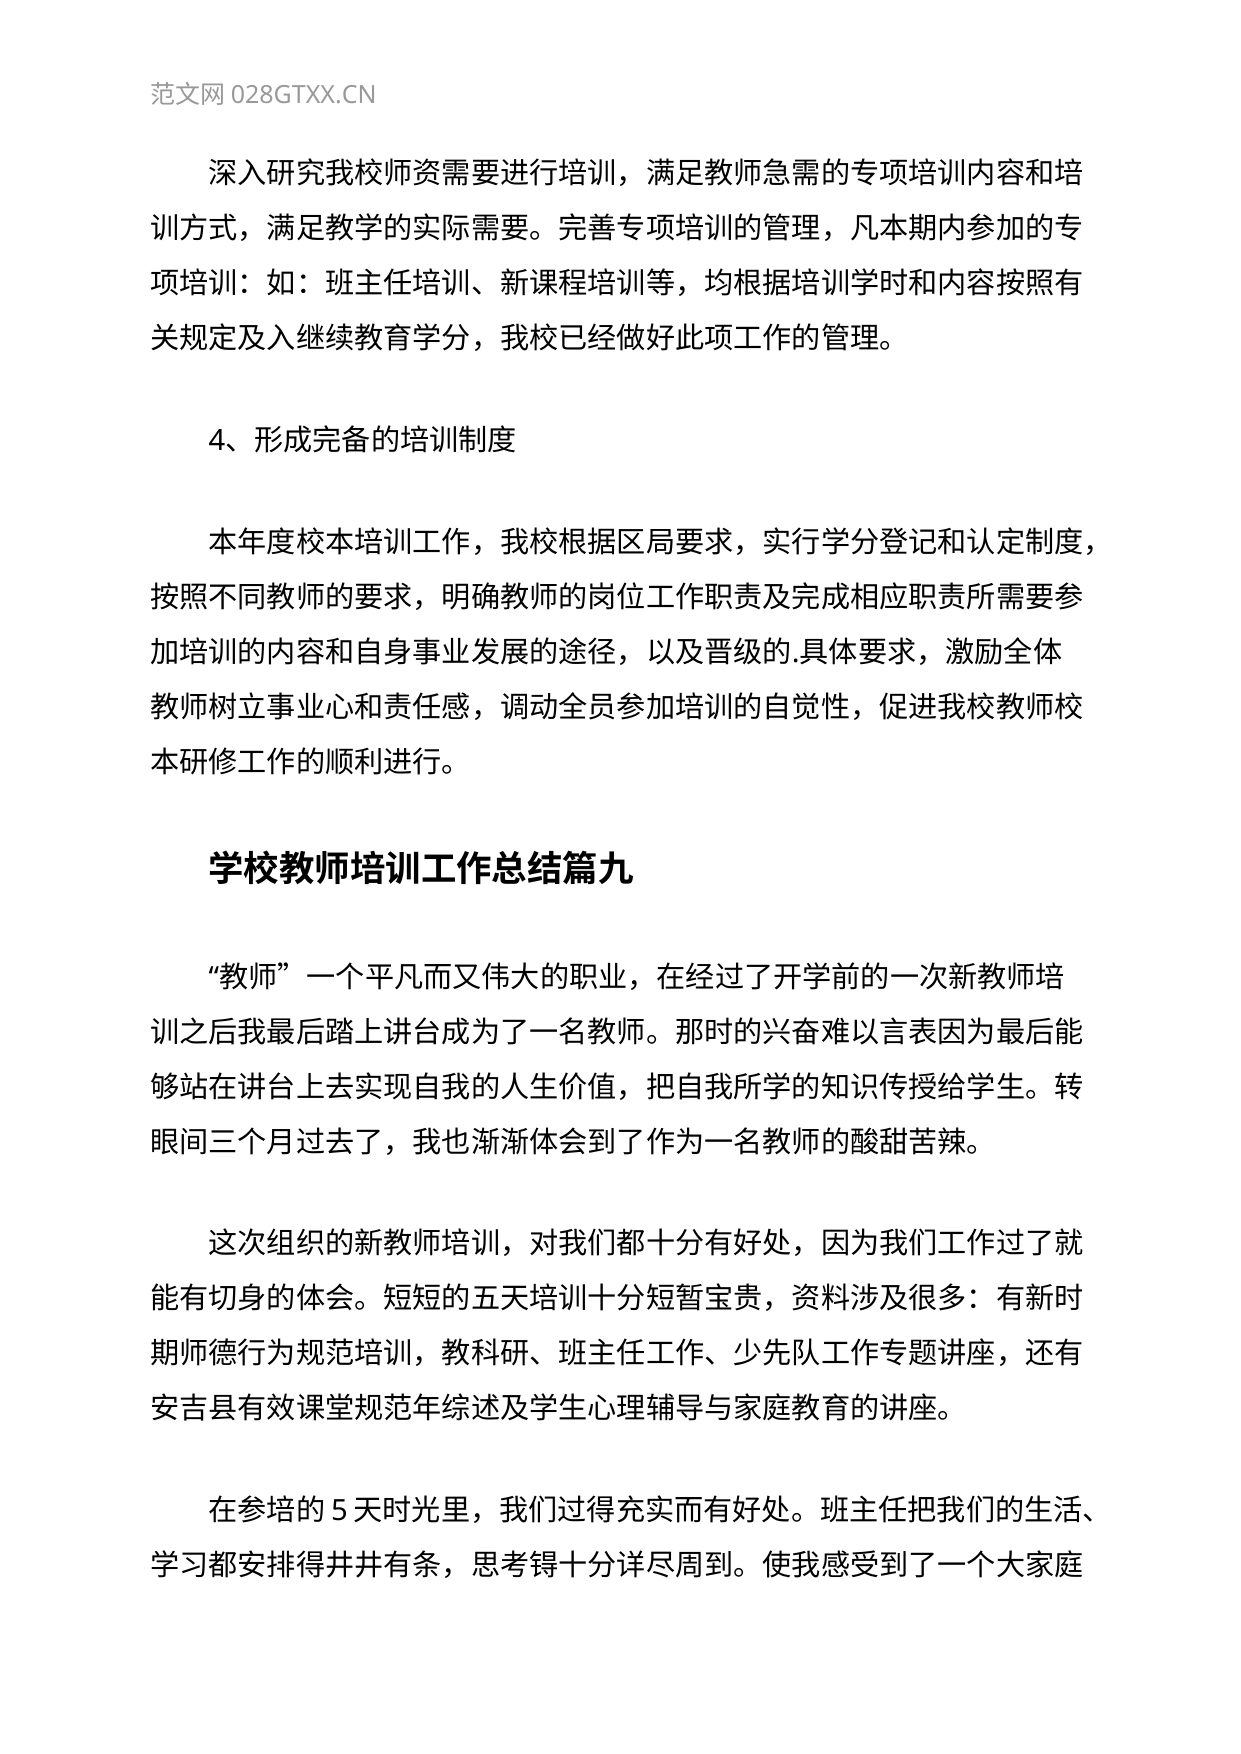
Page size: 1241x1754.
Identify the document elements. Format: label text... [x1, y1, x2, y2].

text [150, 1486, 1090, 1584]
text 4、形成完备的培训制度 [150, 416, 1090, 459]
text 学校教师培训工作总结篇九 [150, 840, 1090, 891]
text 深入研究我校师资需要进行培训，满足教师急需的专项培训内容和培训方式，满足教学的实际需要。完善专项培训的管理，凡本期内参加的专项培训：如：班主任培训、新课程培训等，均根据培训学时和内容按照有关规定及入继续教育学分，我校已经做好此项工作的管理。 [150, 150, 1090, 357]
text 本年度校本培训工作，我校根据区局要求，实行学分登记和认定制度，按照不同教师的要求，明确教师的岗位工作职责及完成相应职责所需要参加培训的内容和自身事业发展的途径，以及晋级的.具体要求，激励全体教师树立事业心和责任感，调动全员参加培训的自觉性，促进我校教师校本研修工作的顺利进行。 [150, 518, 1090, 780]
text “教师”一个平凡而又伟大的职业，在经过了开学前的一次新教师培训之后我最后踏上讲台成为了一名教师。那时的兴奋难以言表因为最后能够站在讲台上去实现自我的人生价值，把自我所学的知识传授给学生。转眼间三个月过去了，我也渐渐体会到了作为一名教师的酸甜苦辣。 [150, 953, 1090, 1160]
text 这次组织的新教师培训，对我们都十分有好处，因为我们工作过了就能有切身的体会。短短的五天培训十分短暂宝贵，资料涉及很多：有新时期师德行为规范培训，教科研、班主任工作、少先队工作专题讲座，还有安吉县有效课堂规范年综述及学生心理辅导与家庭教育的讲座。 [150, 1220, 1090, 1427]
